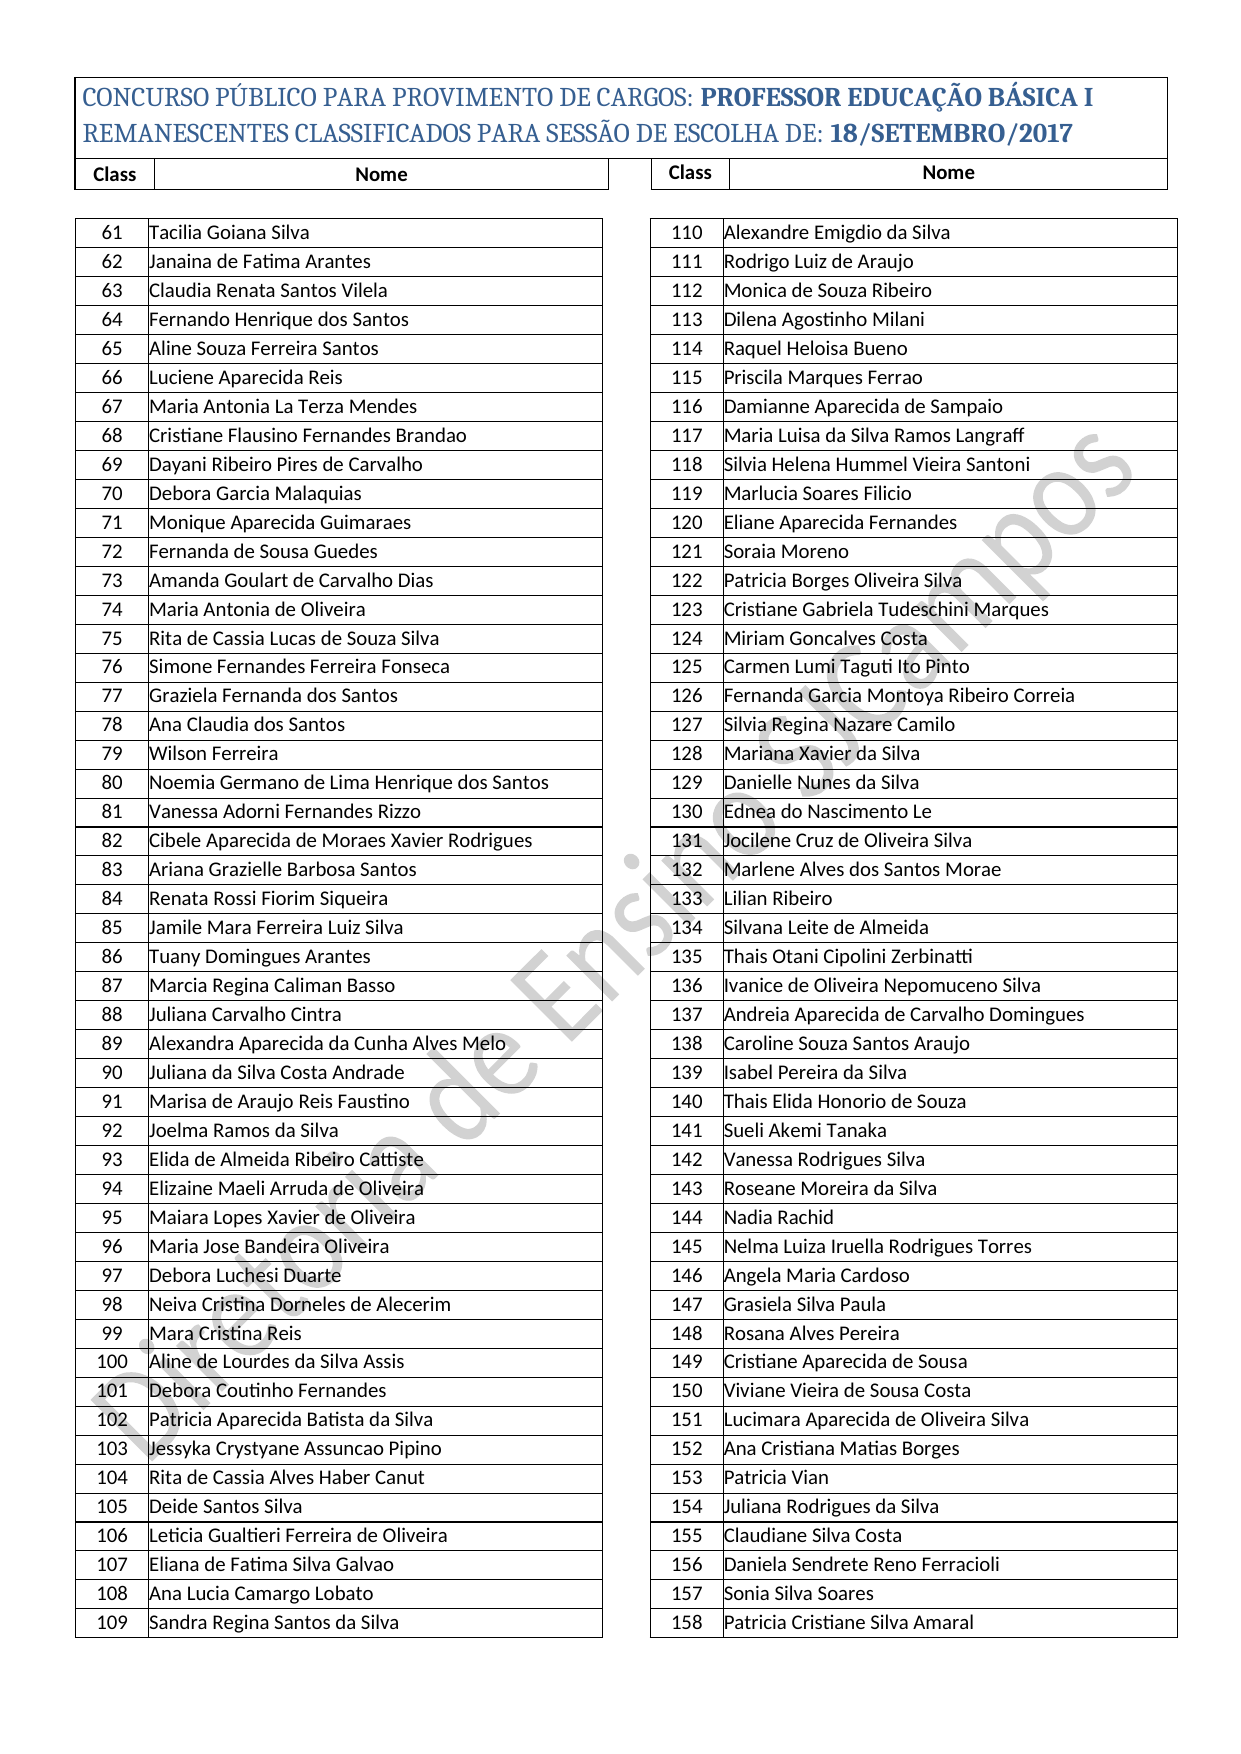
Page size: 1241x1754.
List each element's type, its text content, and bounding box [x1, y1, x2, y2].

table_cell 89 [76, 1030, 148, 1058]
table_cell Daniela Sendrete Reno Ferracioli [724, 1551, 1177, 1579]
table_cell Monica de Souza Ribeiro [724, 277, 1177, 305]
table_cell 122 [651, 567, 723, 595]
table_cell Soraia Moreno [724, 538, 1177, 566]
table_cell 94 [76, 1175, 148, 1203]
table_cell 151 [651, 1407, 723, 1434]
table_cell Simone Fernandes Ferreira Fonseca [149, 654, 602, 682]
table_cell Dayani Ribeiro Pires de Carvalho [149, 451, 602, 479]
table_cell Ivanice de Oliveira Nepomuceno Silva [724, 972, 1177, 1000]
table_cell 65 [76, 335, 148, 363]
table_cell 114 [651, 335, 723, 363]
table_cell Debora Coutinho Fernandes [149, 1378, 602, 1406]
table_cell 110 [651, 219, 723, 247]
table_cell 108 [76, 1580, 148, 1608]
table_cell Tuany Domingues Arantes [149, 943, 602, 971]
table_cell Nadia Rachid [724, 1204, 1177, 1232]
table_cell 97 [76, 1262, 148, 1290]
table_cell Renata Rossi Fiorim Siqueira [149, 885, 602, 913]
table_cell Priscila Marques Ferrao [724, 364, 1177, 392]
table_cell Leticia Gualtieri Ferreira de Oliveira [149, 1523, 602, 1550]
table_cell 68 [76, 422, 148, 450]
table_cell Cristiane Aparecida de Sousa [724, 1349, 1177, 1377]
table_cell Claudia Renata Santos Vilela [149, 277, 602, 305]
table_cell 69 [76, 451, 148, 479]
table_cell 63 [76, 277, 148, 305]
table_cell 156 [651, 1551, 723, 1579]
table_cell Elida de Almeida Ribeiro Cattiste [149, 1146, 602, 1174]
table_cell Silvia Regina Nazare Camilo [724, 712, 1177, 739]
table_cell 147 [651, 1291, 723, 1319]
table_cell 83 [76, 856, 148, 884]
table_cell Marisa de Araujo Reis Faustino [149, 1088, 602, 1116]
table_cell Grasiela Silva Paula [724, 1291, 1177, 1319]
table_cell 109 [76, 1609, 148, 1637]
table_cell Rita de Cassia Lucas de Souza Silva [149, 625, 602, 653]
table_cell 152 [651, 1436, 723, 1463]
table_cell 77 [76, 683, 148, 711]
table_cell 96 [76, 1233, 148, 1261]
table_cell Patricia Cristiane Silva Amaral [724, 1609, 1177, 1637]
table_cell Thais Otani Cipolini Zerbinatti [724, 943, 1177, 971]
table_cell Patricia Borges Oliveira Silva [724, 567, 1177, 595]
table_cell Sonia Silva Soares [724, 1580, 1177, 1608]
table_cell 93 [76, 1146, 148, 1174]
table_cell 121 [651, 538, 723, 566]
table_cell 66 [76, 364, 148, 392]
table_cell Mariana Xavier da Silva [724, 741, 1177, 768]
table_cell Ednea do Nascimento Le [724, 799, 1177, 826]
table_cell Vanessa Adorni Fernandes Rizzo [149, 799, 602, 826]
table_cell 143 [651, 1175, 723, 1203]
table_cell 79 [76, 741, 148, 768]
table_cell Alexandre Emigdio da Silva [724, 219, 1177, 247]
table_cell Deide Santos Silva [149, 1494, 602, 1521]
table_cell 116 [651, 393, 723, 421]
table_cell 148 [651, 1320, 723, 1348]
table_cell Juliana da Silva Costa Andrade [149, 1059, 602, 1087]
table_cell 146 [651, 1262, 723, 1290]
table_cell 135 [651, 943, 723, 971]
table_cell 62 [76, 248, 148, 276]
table_cell 113 [651, 306, 723, 334]
table_cell 124 [651, 625, 723, 653]
table_cell Fernanda Garcia Montoya Ribeiro Correia [724, 683, 1177, 711]
table_cell 80 [76, 770, 148, 797]
table_cell Janaina de Fatima Arantes [149, 248, 602, 276]
table_cell 103 [76, 1436, 148, 1463]
table_cell Jamile Mara Ferreira Luiz Silva [149, 914, 602, 942]
table_cell 134 [651, 914, 723, 942]
table_cell 90 [76, 1059, 148, 1087]
table_cell 131 [651, 828, 723, 855]
table_cell 88 [76, 1001, 148, 1029]
table_cell 112 [651, 277, 723, 305]
table_header 61 [76, 219, 148, 247]
table_cell 145 [651, 1233, 723, 1261]
table_cell Nelma Luiza Iruella Rodrigues Torres [724, 1233, 1177, 1261]
table_cell Ariana Grazielle Barbosa Santos [149, 856, 602, 884]
table_cell Fernando Henrique dos Santos [149, 306, 602, 334]
table_cell Sueli Akemi Tanaka [724, 1117, 1177, 1145]
table_cell 149 [651, 1349, 723, 1377]
table_cell 74 [76, 596, 148, 624]
table_cell 119 [651, 480, 723, 508]
table_cell Wilson Ferreira [149, 741, 602, 768]
table_cell 150 [651, 1378, 723, 1406]
table_cell 120 [651, 509, 723, 537]
table_cell 102 [76, 1407, 148, 1434]
table_cell Jessyka Crystyane Assuncao Pipino [149, 1436, 602, 1463]
table_cell Raquel Heloisa Bueno [724, 335, 1177, 363]
table_cell 104 [76, 1465, 148, 1492]
table_cell 123 [651, 596, 723, 624]
table_cell 92 [76, 1117, 148, 1145]
table_cell Marlucia Soares Filicio [724, 480, 1177, 508]
table_cell 91 [76, 1088, 148, 1116]
table_cell Marlene Alves dos Santos Morae [724, 856, 1177, 884]
table_cell Patricia Vian [724, 1465, 1177, 1492]
table_cell 144 [651, 1204, 723, 1232]
table_cell Silvana Leite de Almeida [724, 914, 1177, 942]
table_cell 153 [651, 1465, 723, 1492]
table_cell Patricia Aparecida Batista da Silva [149, 1407, 602, 1434]
table_cell Dilena Agostinho Milani [724, 306, 1177, 334]
table_cell 132 [651, 856, 723, 884]
table_cell Debora Luchesi Duarte [149, 1262, 602, 1290]
table_cell Aline Souza Ferreira Santos [149, 335, 602, 363]
table_cell Jocilene Cruz de Oliveira Silva [724, 828, 1177, 855]
table_cell 155 [651, 1523, 723, 1550]
table_cell 139 [651, 1059, 723, 1087]
table_cell 141 [651, 1117, 723, 1145]
table_cell 101 [76, 1378, 148, 1406]
table_cell 107 [76, 1551, 148, 1579]
table_cell Andreia Aparecida de Carvalho Domingues [724, 1001, 1177, 1029]
table_cell 64 [76, 306, 148, 334]
table_cell Neiva Cristina Dorneles de Alecerim [149, 1291, 602, 1319]
table_cell 137 [651, 1001, 723, 1029]
table_cell 71 [76, 509, 148, 537]
table_cell Mara Cristina Reis [149, 1320, 602, 1348]
table_cell 105 [76, 1494, 148, 1521]
table_cell 81 [76, 799, 148, 826]
table_cell 142 [651, 1146, 723, 1174]
table_cell Elizaine Maeli Arruda de Oliveira [149, 1175, 602, 1203]
table_cell Graziela Fernanda dos Santos [149, 683, 602, 711]
table_cell 138 [651, 1030, 723, 1058]
table_cell Fernanda de Sousa Guedes [149, 538, 602, 566]
table_cell Rodrigo Luiz de Araujo [724, 248, 1177, 276]
table_cell 157 [651, 1580, 723, 1608]
table_cell 98 [76, 1291, 148, 1319]
table_cell Claudiane Silva Costa [724, 1523, 1177, 1550]
table_cell Joelma Ramos da Silva [149, 1117, 602, 1145]
table_cell 136 [651, 972, 723, 1000]
table_cell Aline de Lourdes da Silva Assis [149, 1349, 602, 1377]
table_cell Alexandra Aparecida da Cunha Alves Melo [149, 1030, 602, 1058]
table_cell Viviane Vieira de Sousa Costa [724, 1378, 1177, 1406]
table_cell 70 [76, 480, 148, 508]
table_cell Ana Lucia Camargo Lobato [149, 1580, 602, 1608]
table_cell Eliane Aparecida Fernandes [724, 509, 1177, 537]
table_cell Maria Jose Bandeira Oliveira [149, 1233, 602, 1261]
table_cell Juliana Rodrigues da Silva [724, 1494, 1177, 1521]
table_cell Maiara Lopes Xavier de Oliveira [149, 1204, 602, 1232]
table_cell Rosana Alves Pereira [724, 1320, 1177, 1348]
table_cell 127 [651, 712, 723, 739]
table_cell 100 [76, 1349, 148, 1377]
table_cell 73 [76, 567, 148, 595]
table_cell Silvia Helena Hummel Vieira Santoni [724, 451, 1177, 479]
table_cell 158 [651, 1609, 723, 1637]
table_cell 126 [651, 683, 723, 711]
table_cell Rita de Cassia Alves Haber Canut [149, 1465, 602, 1492]
table_cell 133 [651, 885, 723, 913]
table_cell Maria Antonia La Terza Mendes [149, 393, 602, 421]
table_cell 82 [76, 828, 148, 855]
table_cell Cibele Aparecida de Moraes Xavier Rodrigues [149, 828, 602, 855]
table_cell 99 [76, 1320, 148, 1348]
table_cell 115 [651, 364, 723, 392]
table_cell 87 [76, 972, 148, 1000]
table_cell 140 [651, 1088, 723, 1116]
table_cell 75 [76, 625, 148, 653]
table_cell Lucimara Aparecida de Oliveira Silva [724, 1407, 1177, 1434]
table_cell 76 [76, 654, 148, 682]
table_cell 128 [651, 741, 723, 768]
table_header Tacilia Goiana Silva [149, 219, 602, 247]
table_cell 85 [76, 914, 148, 942]
table_cell Amanda Goulart de Carvalho Dias [149, 567, 602, 595]
table_cell 129 [651, 770, 723, 797]
table_cell 86 [76, 943, 148, 971]
table_cell Lilian Ribeiro [724, 885, 1177, 913]
table_cell Angela Maria Cardoso [724, 1262, 1177, 1290]
table_cell Noemia Germano de Lima Henrique dos Santos [149, 770, 602, 797]
table_cell Cristiane Flausino Fernandes Brandao [149, 422, 602, 450]
table_cell Danielle Nunes da Silva [724, 770, 1177, 797]
table_cell 118 [651, 451, 723, 479]
table_cell Luciene Aparecida Reis [149, 364, 602, 392]
table_cell 154 [651, 1494, 723, 1521]
table_cell Ana Cristiana Matias Borges [724, 1436, 1177, 1463]
table_cell Carmen Lumi Taguti Ito Pinto [724, 654, 1177, 682]
table_cell Damianne Aparecida de Sampaio [724, 393, 1177, 421]
table_cell Isabel Pereira da Silva [724, 1059, 1177, 1087]
table_cell Sandra Regina Santos da Silva [149, 1609, 602, 1637]
table_cell Caroline Souza Santos Araujo [724, 1030, 1177, 1058]
table_cell 78 [76, 712, 148, 739]
table_cell 72 [76, 538, 148, 566]
table_cell Ana Claudia dos Santos [149, 712, 602, 739]
table_cell 130 [651, 799, 723, 826]
table_cell Eliana de Fatima Silva Galvao [149, 1551, 602, 1579]
table_cell Roseane Moreira da Silva [724, 1175, 1177, 1203]
table_cell Debora Garcia Malaquias [149, 480, 602, 508]
table_cell Marcia Regina Caliman Basso [149, 972, 602, 1000]
table_cell 125 [651, 654, 723, 682]
table_cell Maria Antonia de Oliveira [149, 596, 602, 624]
table_cell 84 [76, 885, 148, 913]
table_cell 106 [76, 1523, 148, 1550]
table_cell Maria Luisa da Silva Ramos Langraff [724, 422, 1177, 450]
table_cell 67 [76, 393, 148, 421]
table_cell 117 [651, 422, 723, 450]
table_cell 111 [651, 248, 723, 276]
table_cell Thais Elida Honorio de Souza [724, 1088, 1177, 1116]
table_cell 95 [76, 1204, 148, 1232]
table_cell Monique Aparecida Guimaraes [149, 509, 602, 537]
table_cell Miriam Goncalves Costa [724, 625, 1177, 653]
table_cell Cristiane Gabriela Tudeschini Marques [724, 596, 1177, 624]
table_cell Vanessa Rodrigues Silva [724, 1146, 1177, 1174]
table_cell Juliana Carvalho Cintra [149, 1001, 602, 1029]
